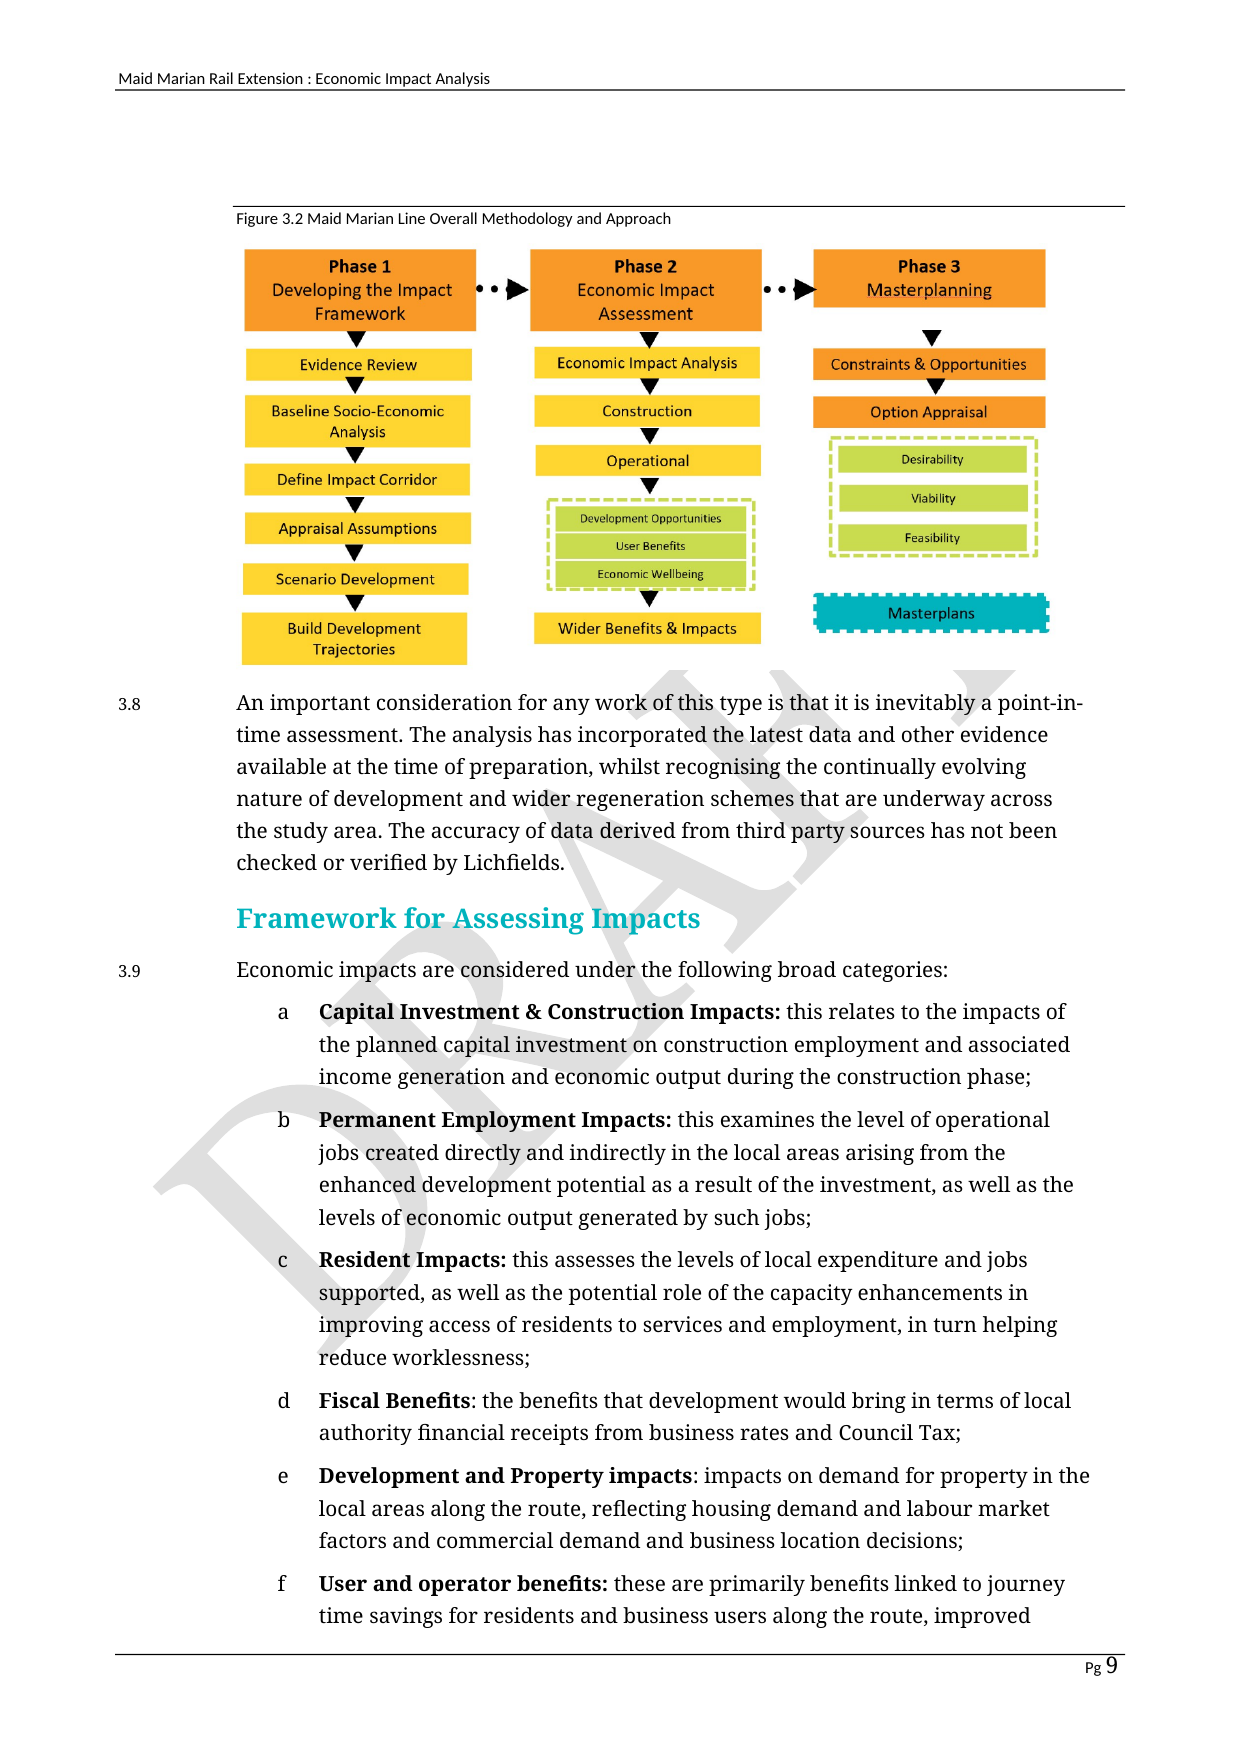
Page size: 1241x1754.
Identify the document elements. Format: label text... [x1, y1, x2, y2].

subtitle Framework for Assessing Impacts [236, 900, 1209, 937]
picture [236, 243, 1056, 670]
text Figure 3.2 Maid Marian Line Overall Methodology and Approach [236, 209, 1209, 229]
list Economic impacts are considered under the following broad categories: [118, 955, 1209, 983]
list Resident Impacts: this assesses the levels of local expenditure and jobs supported, as well as the potential role of the capacity enhancements in improving access of residents to services and employment, in turn helping reduce worklessness; [277, 1245, 1099, 1372]
list An important consideration for any work of this type is that it is inevitably a point-in-time assessment. The analysis has incorporated the latest data and other evidence available at the time of preparation, whilst recognising the continually evolving nature of development and wider regeneration schemes that are underway across the study area. The accuracy of data derived from third party sources has not been checked or verified by Lichfields. [118, 688, 1088, 876]
list Permanent Employment Impacts: this examines the level of operational jobs created directly and indirectly in the local areas arising from the enhanced development potential as a result of the investment, as well as the levels of economic output generated by such jobs; [277, 1105, 1093, 1231]
list Development and Property impacts: impacts on demand for property in the local areas along the route, reflecting housing demand and labour market factors and commercial demand and business location decisions; [277, 1461, 1113, 1555]
list Fiscal Benefits: the benefits that development would bring in terms of local authority financial receipts from business rates and Council Tax; [277, 1386, 1119, 1447]
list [277, 1569, 1091, 1630]
list Capital Investment & Construction Impacts: this relates to the impacts of the planned capital investment on construction employment and associated income generation and economic output during the construction phase; [277, 997, 1088, 1091]
